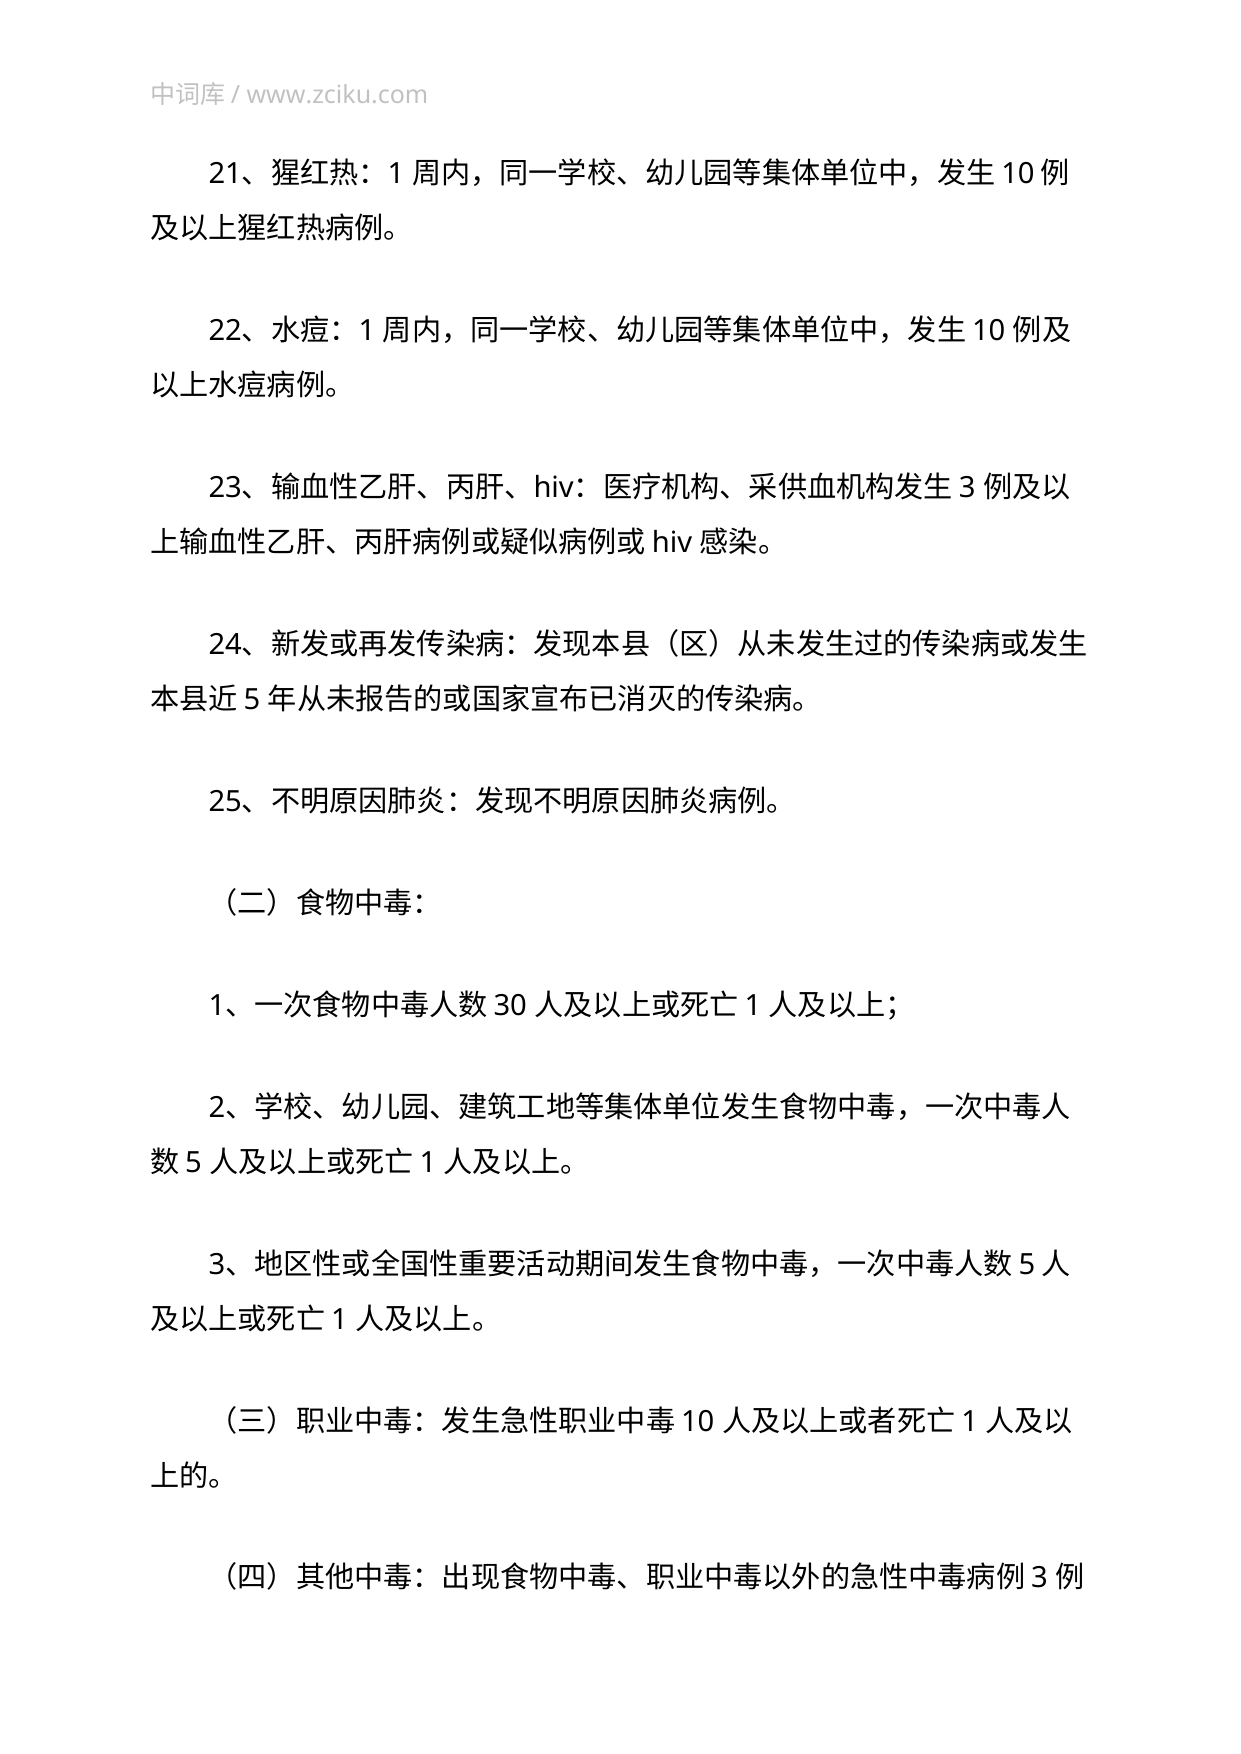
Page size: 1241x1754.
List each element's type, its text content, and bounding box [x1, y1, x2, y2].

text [150, 1554, 1090, 1596]
text 23、输血性乙肝、丙肝、hiv：医疗机构、采供血机构发生3 例及以上输血性乙肝、丙肝病例或疑似病例或hiv 感染。 [150, 463, 1090, 561]
text 3、地区性或全国性重要活动期间发生食物中毒，一次中毒人数5人及以上或死亡1 人及以上。 [150, 1240, 1090, 1338]
text 2、学校、幼儿园、建筑工地等集体单位发生食物中毒，一次中毒人数5 人及以上或死亡1 人及以上。 [150, 1083, 1090, 1181]
text 25、不明原因肺炎：发现不明原因肺炎病例。 [150, 777, 1090, 820]
text （二）食物中毒： [150, 879, 1090, 922]
text 21、猩红热：1 周内，同一学校、幼儿园等集体单位中，发生10例及以上猩红热病例。 [150, 150, 1090, 247]
text 24、新发或再发传染病：发现本县（区）从未发生过的传染病或发生本县近5 年从未报告的或国家宣布已消灭的传染病。 [150, 621, 1090, 718]
text （三）职业中毒：发生急性职业中毒10 人及以上或者死亡1 人及以上的。 [150, 1397, 1090, 1494]
text 22、水痘：1 周内，同一学校、幼儿园等集体单位中，发生10 例及以上水痘病例。 [150, 307, 1090, 404]
text 1、一次食物中毒人数30 人及以上或死亡1 人及以上； [150, 981, 1090, 1024]
